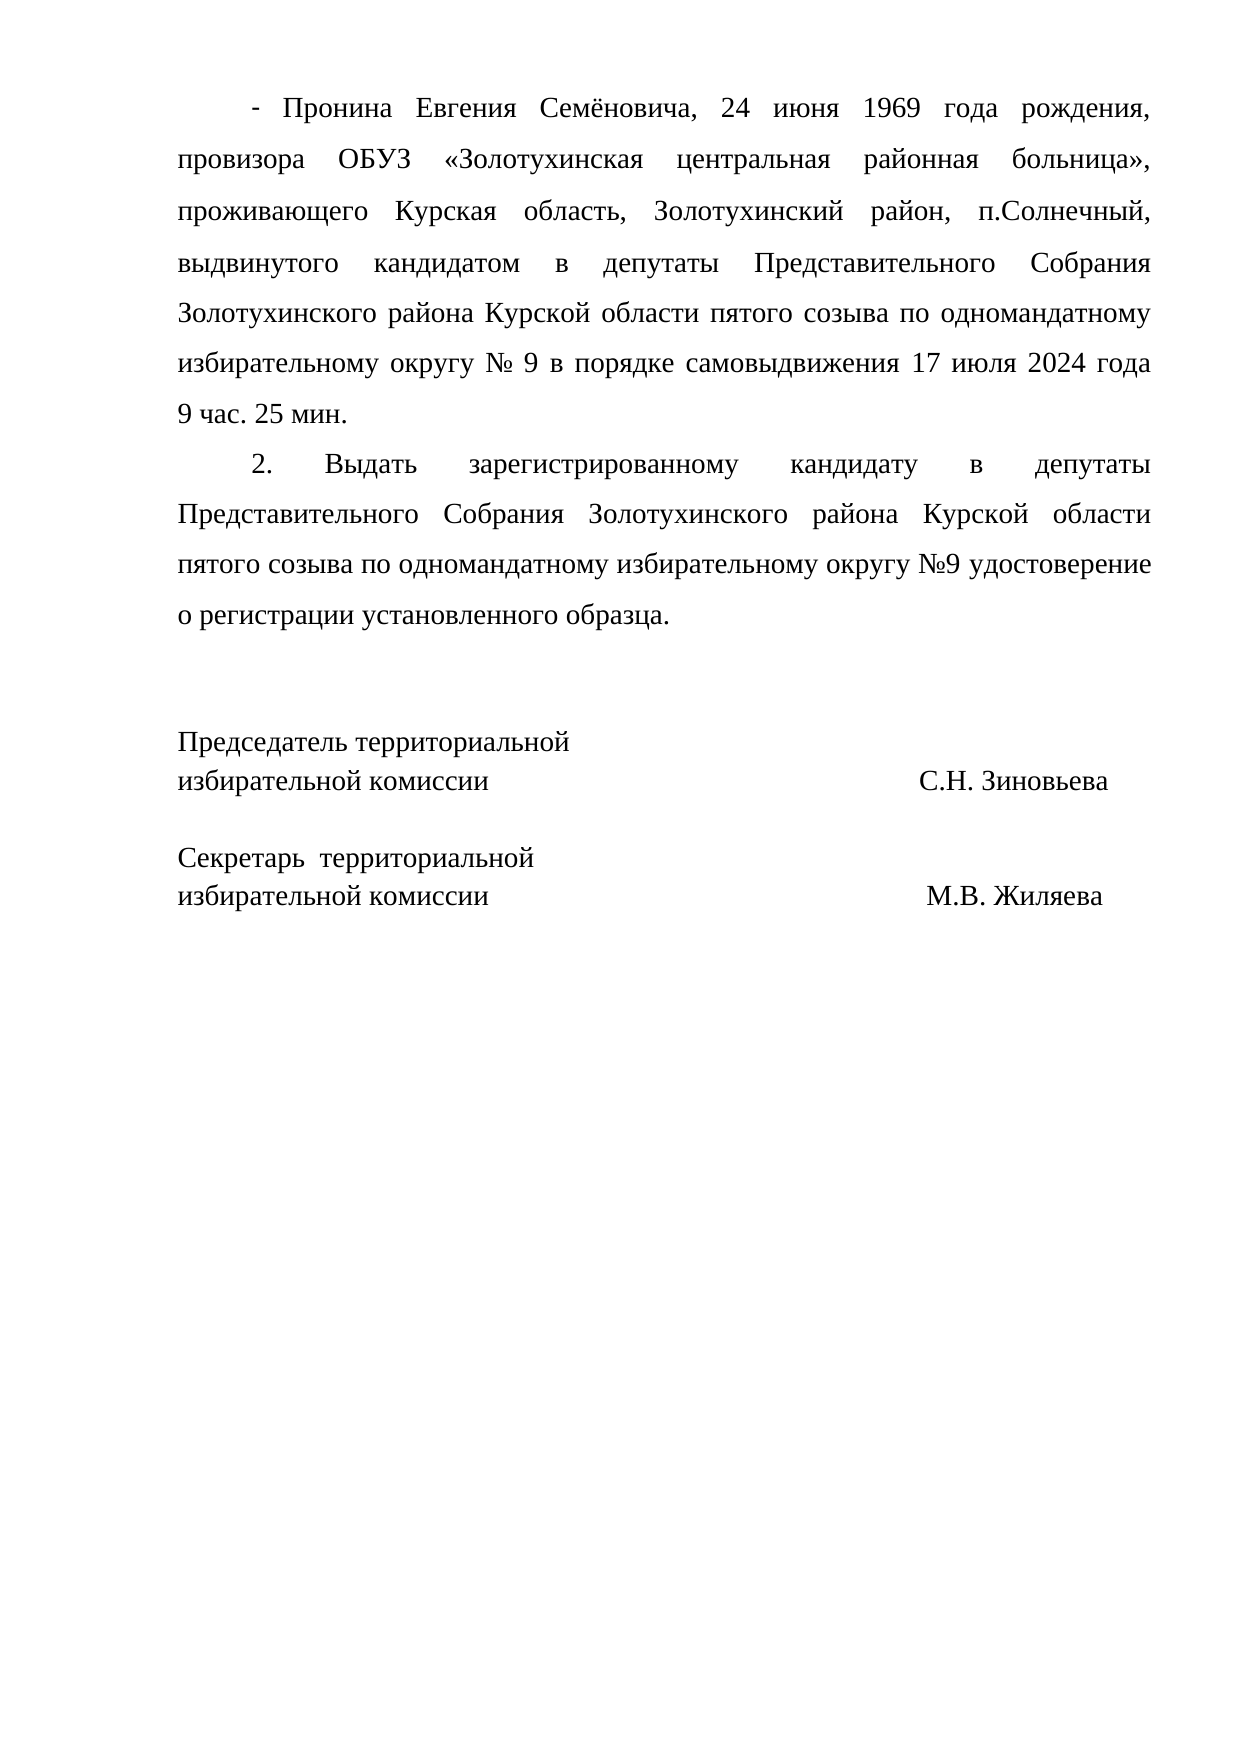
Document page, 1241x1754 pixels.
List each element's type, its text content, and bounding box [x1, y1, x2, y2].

text избирательной комиссии С.Н. Зиновьева [177, 763, 1152, 796]
list 2. Выдать зарегистрированному кандидату в депутаты Представительного Собрания Золотухинского района Курской области пятого созыва по одномандатному избирательному округу №9 удостоверение о регистрации установленного образца. [177, 446, 1152, 631]
text - Пронина Евгения Семёновича, 24 июня 1969 года рождения, провизора ОБУЗ «Золотухинская центральная районная больница», проживающего Курская область, Золотухинский район, п.Солнечный, выдвинутого кандидатом в депутаты Представительного Собрания Золотухинского района Курской области пятого созыва по одномандатному избирательному округу № 9 в порядке самовыдвижения 17 июля 2024 года 9 час. 25 мин. [177, 89, 1152, 429]
text Секретарь территориальной [177, 840, 1152, 873]
text Председатель территориальной [177, 724, 1152, 758]
text избирательной комиссии М.В. Жиляева [177, 878, 1152, 912]
